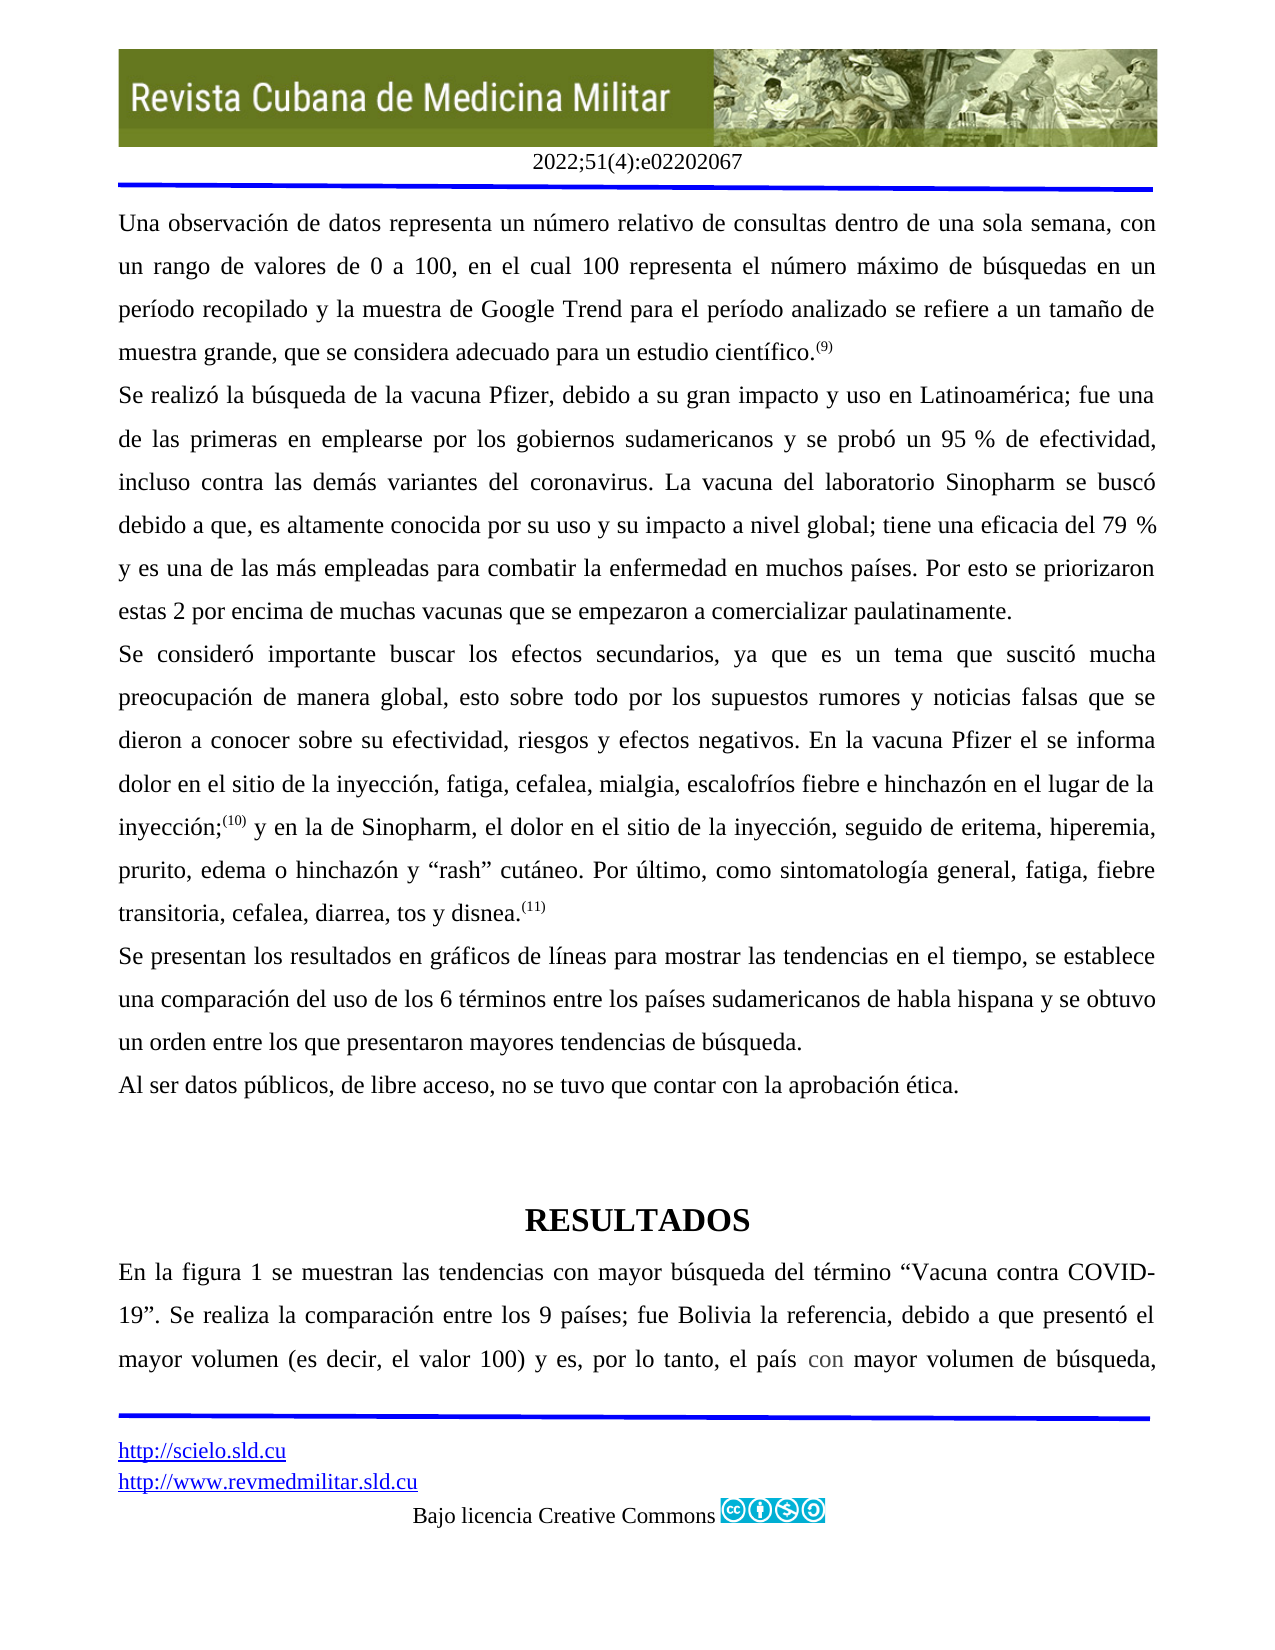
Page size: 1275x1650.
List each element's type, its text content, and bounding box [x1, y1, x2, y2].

picture [720, 1498, 826, 1523]
text Una observación de datos representa un número relativo de consultas dentro de una sola semana, con un rango de valores de 0 a 100, en el cual 100 representa el número máximo de búsquedas en un período recopilado y la muestra de Google Trend para el período analizado se refiere a un tamaño de muestra grande, que se considera adecuado para un estudio científico.(9) [118, 208, 1157, 366]
text Se consideró importante buscar los efectos secundarios, ya que es un tema que suscitó mucha preocupación de manera global, esto sobre todo por los supuestos rumores y noticias falsas que se dieron a conocer sobre su efectividad, riesgos y efectos negativos. En la vacuna Pfizer el se informa dolor en el sitio de la inyección, fatiga, cefalea, mialgia, escalofríos fiebre e hinchazón en el lugar de la inyección;(10) y en la de Sinopharm, el dolor en el sitio de la inyección, seguido de eritema, hiperemia, prurito, edema o hinchazón y “rash” cutáneo. Por último, como sintomatología general, fatiga, fiebre transitoria, cefalea, diarrea, tos y disnea.(11) [118, 639, 1157, 927]
picture [118, 49, 1158, 147]
text Se realizó la búsqueda de la vacuna Pfizer, debido a su gran impacto y uso en Latinoamérica; fue una de las primeras en emplearse por los gobiernos sudamericanos y se probó un 95 % de efectividad, incluso contra las demás variantes del coronavirus. La vacuna del laboratorio Sinopharm se buscó debido a que, es altamente conocida por su uso y su impacto a nivel global; tiene una eficacia del 79 % y es una de las más empleadas para combatir la enfermedad en muchos países. Por esto se priorizaron estas 2 por encima de muchas vacunas que se empezaron a comercializar paulatinamente. [118, 381, 1157, 625]
text Al ser datos públicos, de libre acceso, no se tuvo que contar con la aprobación ética. [118, 1071, 1157, 1099]
text Se presentan los resultados en gráficos de líneas para mostrar las tendencias en el tiempo, se establece una comparación del uso de los 6 términos entre los países sudamericanos de habla hispana y se obtuvo un orden entre los que presentaron mayores tendencias de búsqueda. [118, 941, 1157, 1056]
text RESULTADOS [118, 1200, 1157, 1238]
